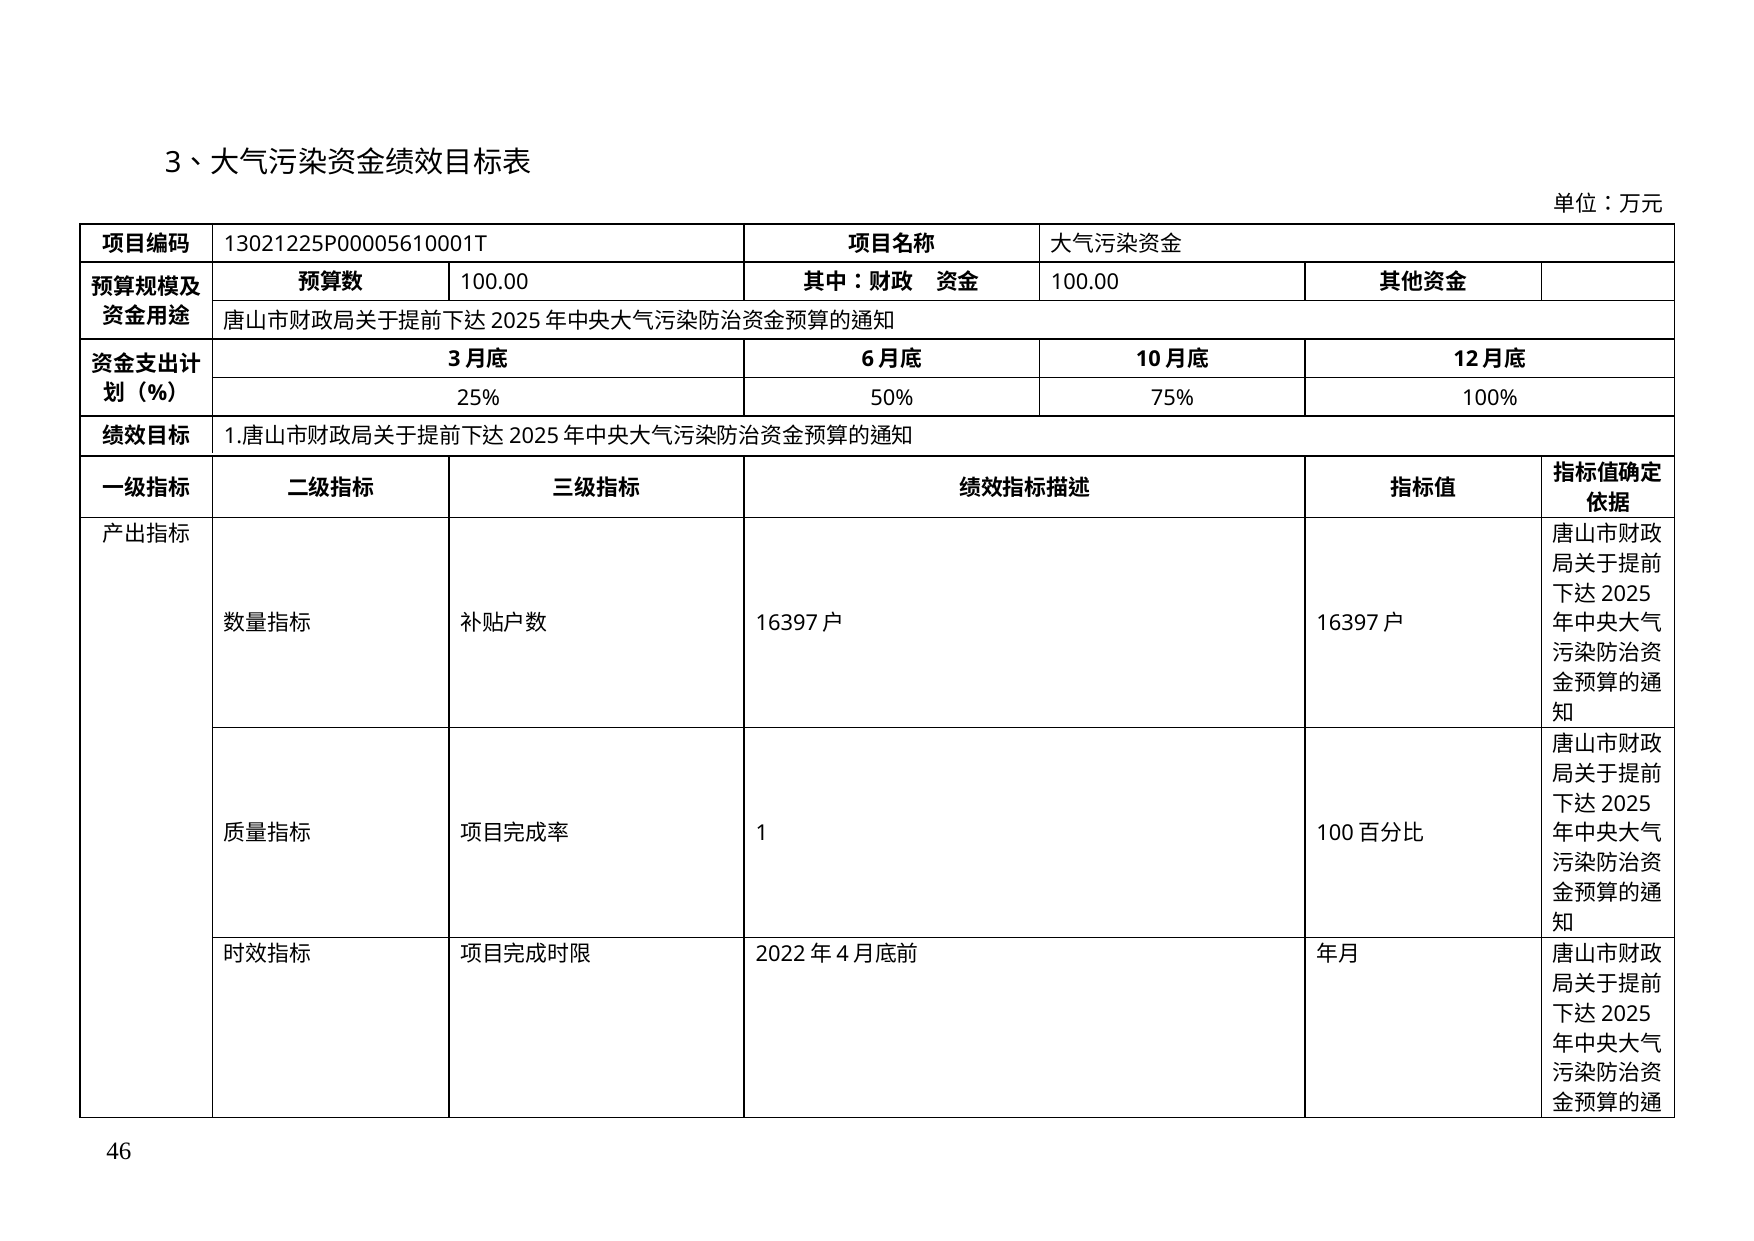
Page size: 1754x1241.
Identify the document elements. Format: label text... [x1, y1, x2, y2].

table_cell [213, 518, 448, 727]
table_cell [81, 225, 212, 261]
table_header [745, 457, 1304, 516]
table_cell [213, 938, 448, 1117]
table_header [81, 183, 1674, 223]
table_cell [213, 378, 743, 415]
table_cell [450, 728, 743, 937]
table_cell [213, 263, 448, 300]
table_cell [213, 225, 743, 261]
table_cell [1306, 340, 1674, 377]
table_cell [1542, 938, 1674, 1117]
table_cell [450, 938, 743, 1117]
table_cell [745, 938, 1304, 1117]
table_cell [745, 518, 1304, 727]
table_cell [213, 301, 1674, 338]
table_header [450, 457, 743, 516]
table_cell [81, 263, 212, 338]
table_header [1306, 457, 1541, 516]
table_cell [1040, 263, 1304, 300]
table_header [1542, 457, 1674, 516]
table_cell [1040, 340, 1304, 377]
text 3、大气污染资金绩效目标表 [106, 142, 1648, 181]
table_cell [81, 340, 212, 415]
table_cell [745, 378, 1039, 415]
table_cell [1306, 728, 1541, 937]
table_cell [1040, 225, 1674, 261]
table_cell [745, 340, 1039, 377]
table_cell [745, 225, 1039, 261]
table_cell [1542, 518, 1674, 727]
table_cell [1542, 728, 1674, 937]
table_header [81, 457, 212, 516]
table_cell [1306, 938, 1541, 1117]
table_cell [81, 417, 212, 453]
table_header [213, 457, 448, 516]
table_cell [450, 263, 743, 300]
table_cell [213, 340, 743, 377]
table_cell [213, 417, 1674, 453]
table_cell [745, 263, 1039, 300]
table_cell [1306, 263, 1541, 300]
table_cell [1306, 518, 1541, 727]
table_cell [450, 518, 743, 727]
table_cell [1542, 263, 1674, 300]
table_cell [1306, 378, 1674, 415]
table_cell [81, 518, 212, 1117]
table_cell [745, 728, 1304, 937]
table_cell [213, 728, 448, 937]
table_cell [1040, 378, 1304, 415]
